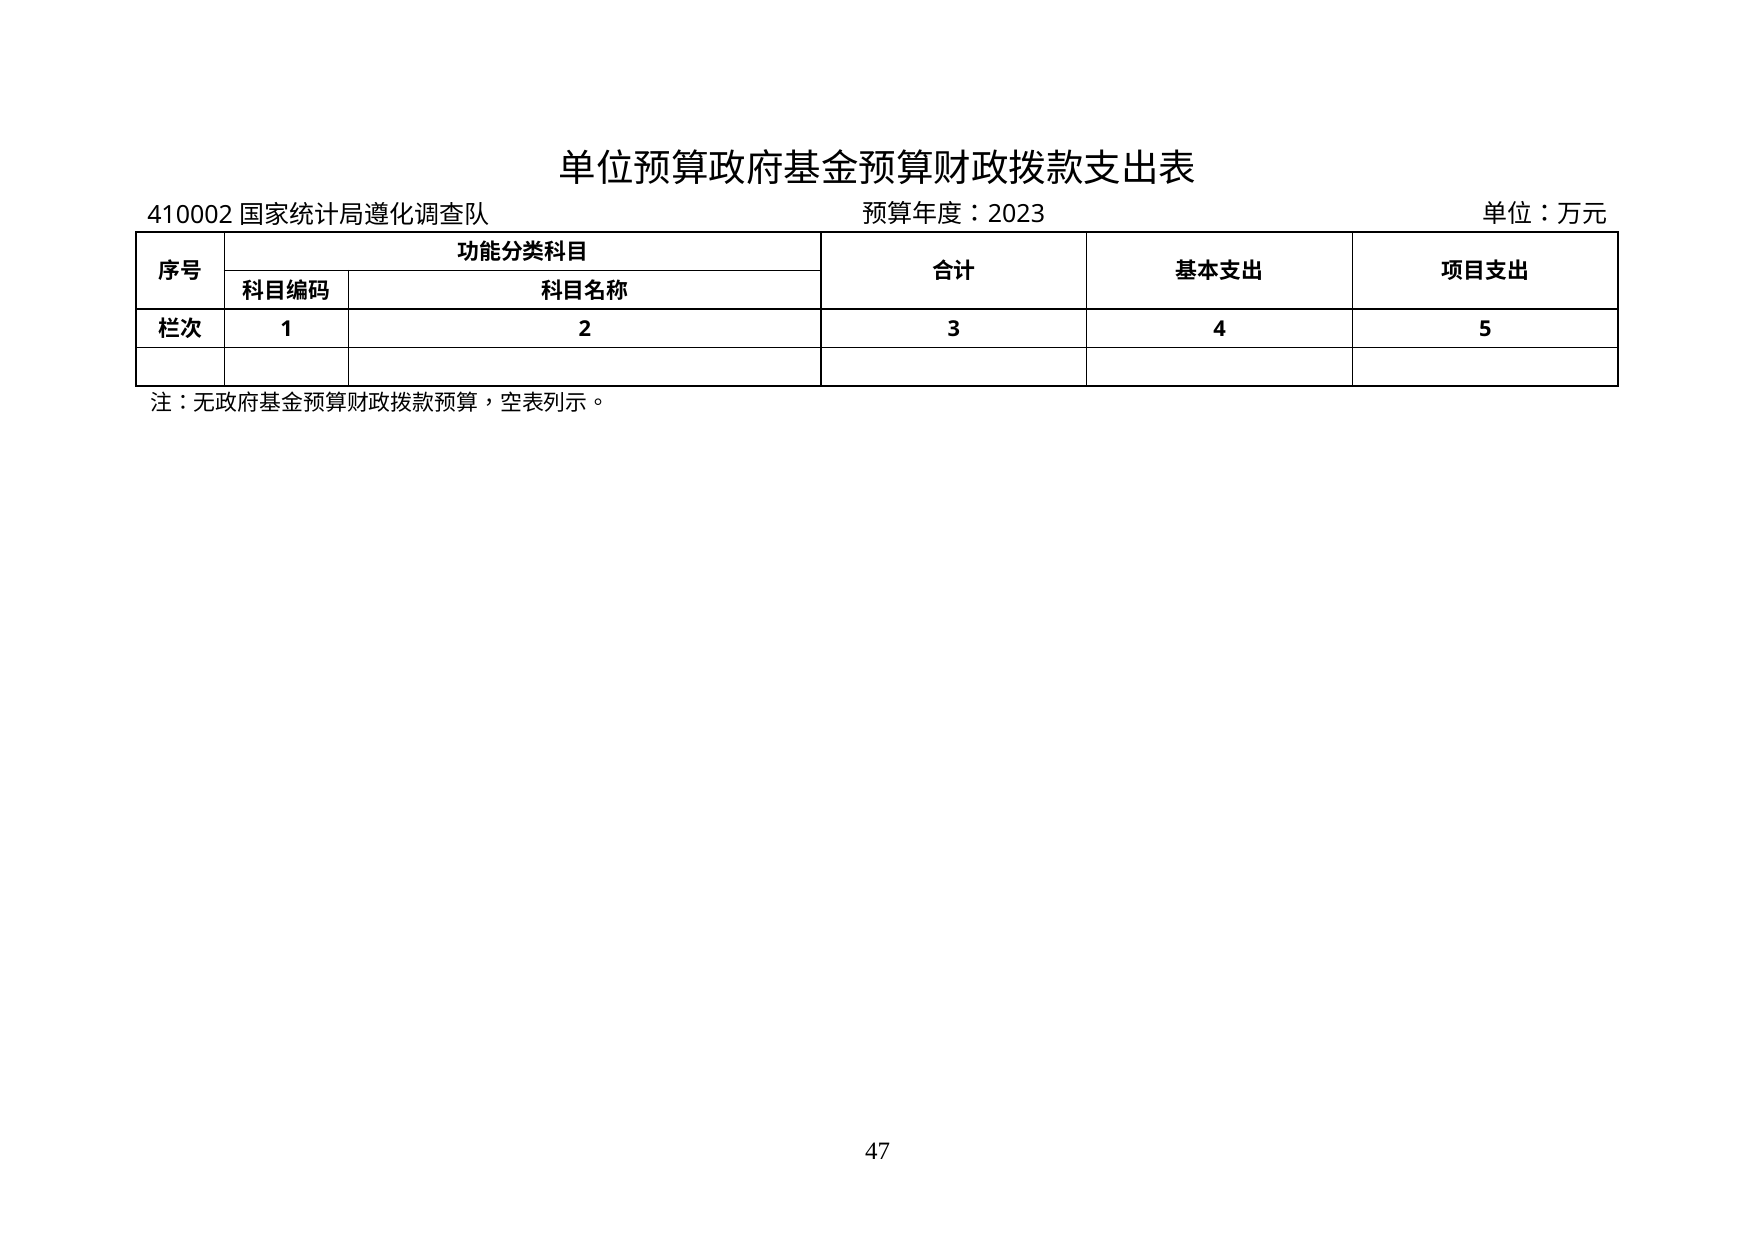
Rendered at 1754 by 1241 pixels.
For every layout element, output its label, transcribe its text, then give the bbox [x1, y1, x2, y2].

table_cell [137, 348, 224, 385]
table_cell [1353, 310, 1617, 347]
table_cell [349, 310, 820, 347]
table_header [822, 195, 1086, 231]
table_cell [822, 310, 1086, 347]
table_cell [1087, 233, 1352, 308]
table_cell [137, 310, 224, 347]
text 注：无政府基金预算财政拨款预算，空表列示。 [106, 387, 1648, 416]
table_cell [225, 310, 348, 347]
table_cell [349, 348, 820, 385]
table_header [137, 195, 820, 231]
text 单位预算政府基金预算财政拨款支出表 [106, 142, 1648, 193]
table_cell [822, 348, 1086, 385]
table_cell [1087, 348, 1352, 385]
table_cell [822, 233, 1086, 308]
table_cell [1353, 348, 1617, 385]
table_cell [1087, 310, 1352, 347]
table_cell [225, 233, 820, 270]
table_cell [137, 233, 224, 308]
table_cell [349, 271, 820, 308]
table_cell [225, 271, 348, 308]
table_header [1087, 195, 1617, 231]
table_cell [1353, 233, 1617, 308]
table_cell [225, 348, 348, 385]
